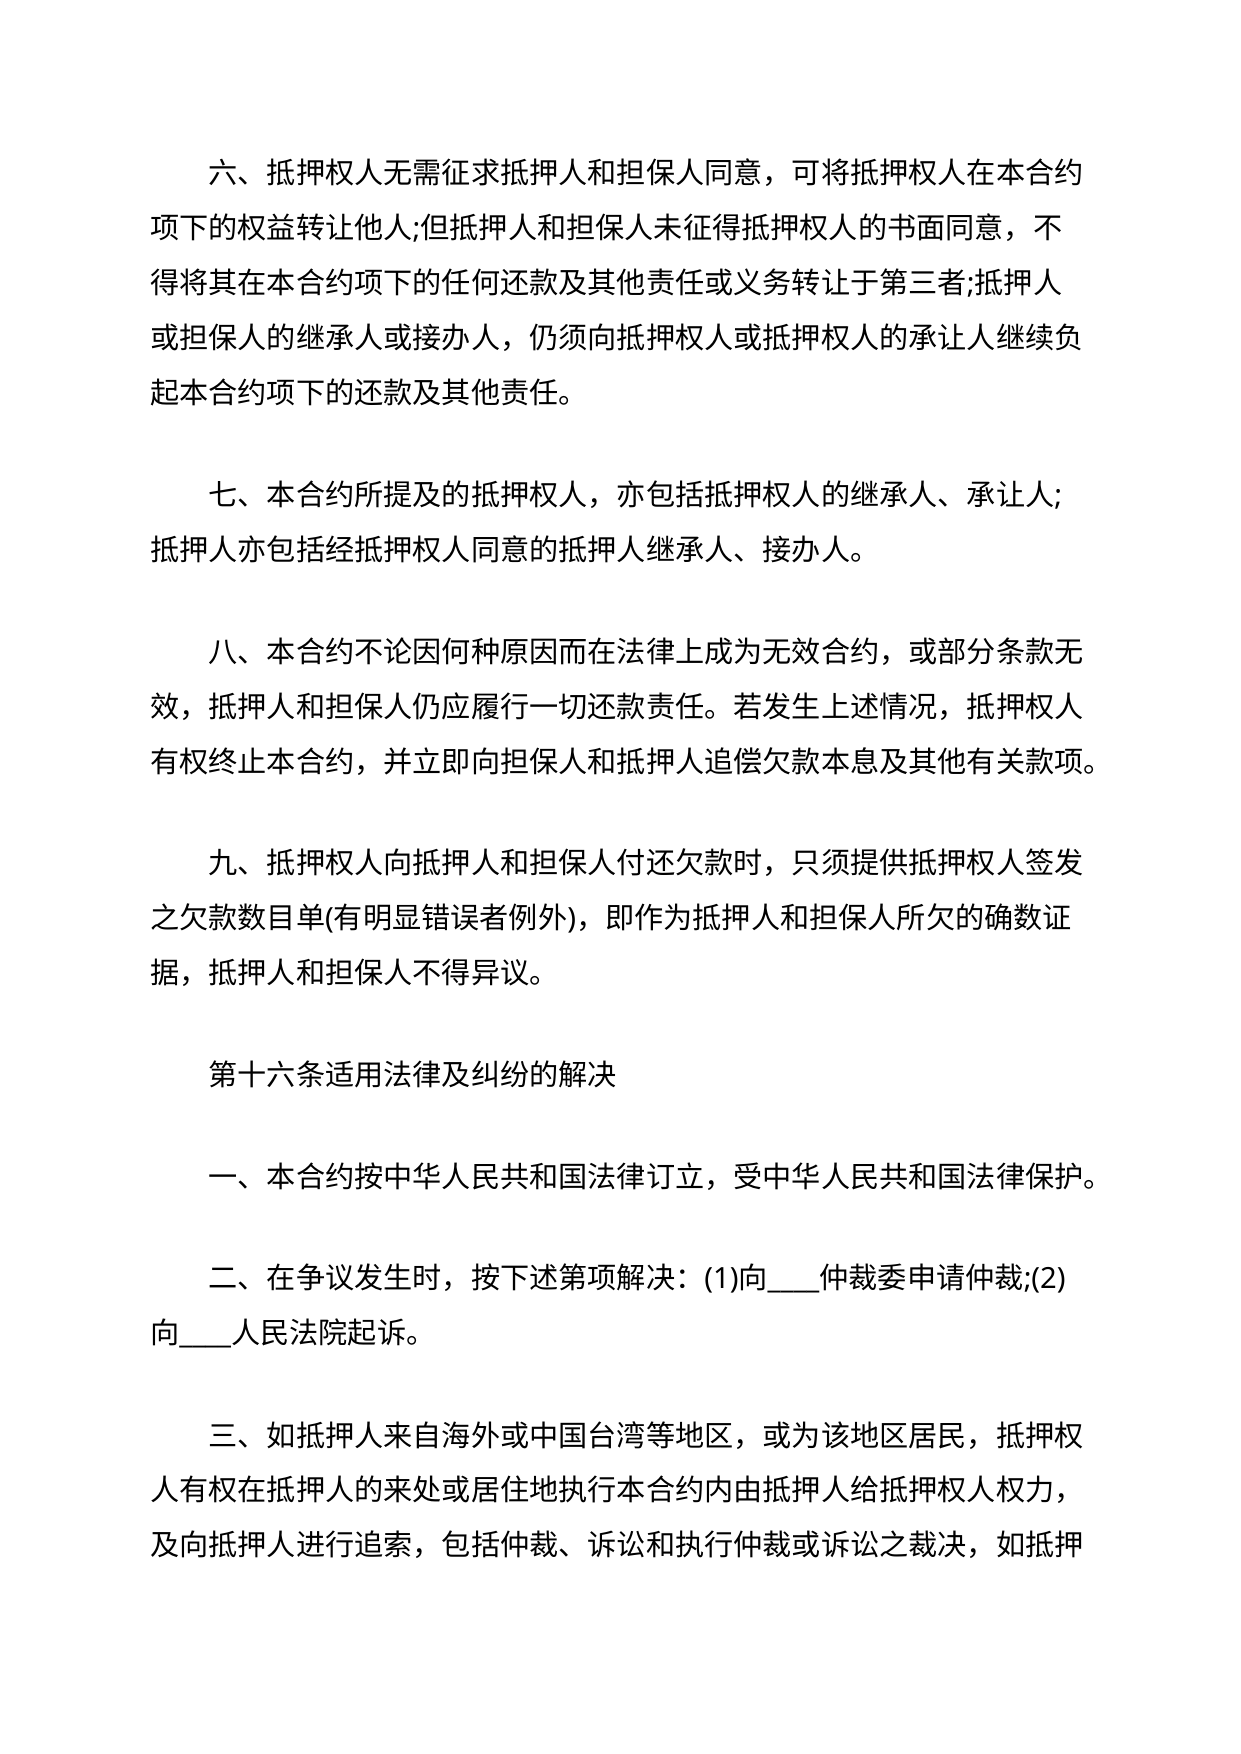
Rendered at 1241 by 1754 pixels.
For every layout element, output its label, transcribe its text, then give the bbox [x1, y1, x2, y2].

text 二、在争议发生时，按下述第项解决：(1)向____仲裁委申请仲裁;(2)向____人民法院起诉。 [150, 1255, 1090, 1352]
text 七、本合约所提及的抵押权人，亦包括抵押权人的继承人、承让人;抵押人亦包括经抵押权人同意的抵押人继承人、接办人。 [150, 472, 1090, 569]
text 六、抵押权人无需征求抵押人和担保人同意，可将抵押权人在本合约项下的权益转让他人;但抵押人和担保人未征得抵押权人的书面同意，不得将其在本合约项下的任何还款及其他责任或义务转让于第三者;抵押人或担保人的继承人或接办人，仍须向抵押权人或抵押权人的承让人继续负起本合约项下的还款及其他责任。 [150, 150, 1090, 412]
text 一、本合约按中华人民共和国法律订立，受中华人民共和国法律保护。 [150, 1153, 1090, 1196]
text 八、本合约不论因何种原因而在法律上成为无效合约，或部分条款无效，抵押人和担保人仍应履行一切还款责任。若发生上述情况，抵押权人有权终止本合约，并立即向担保人和抵押人追偿欠款本息及其他有关款项。 [150, 628, 1090, 780]
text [150, 1412, 1090, 1564]
text 九、抵押权人向抵押人和担保人付还欠款时，只须提供抵押权人签发之欠款数目单(有明显错误者例外)，即作为抵押人和担保人所欠的确数证据，抵押人和担保人不得异议。 [150, 840, 1090, 992]
text 第十六条适用法律及纠纷的解决 [150, 1052, 1090, 1094]
